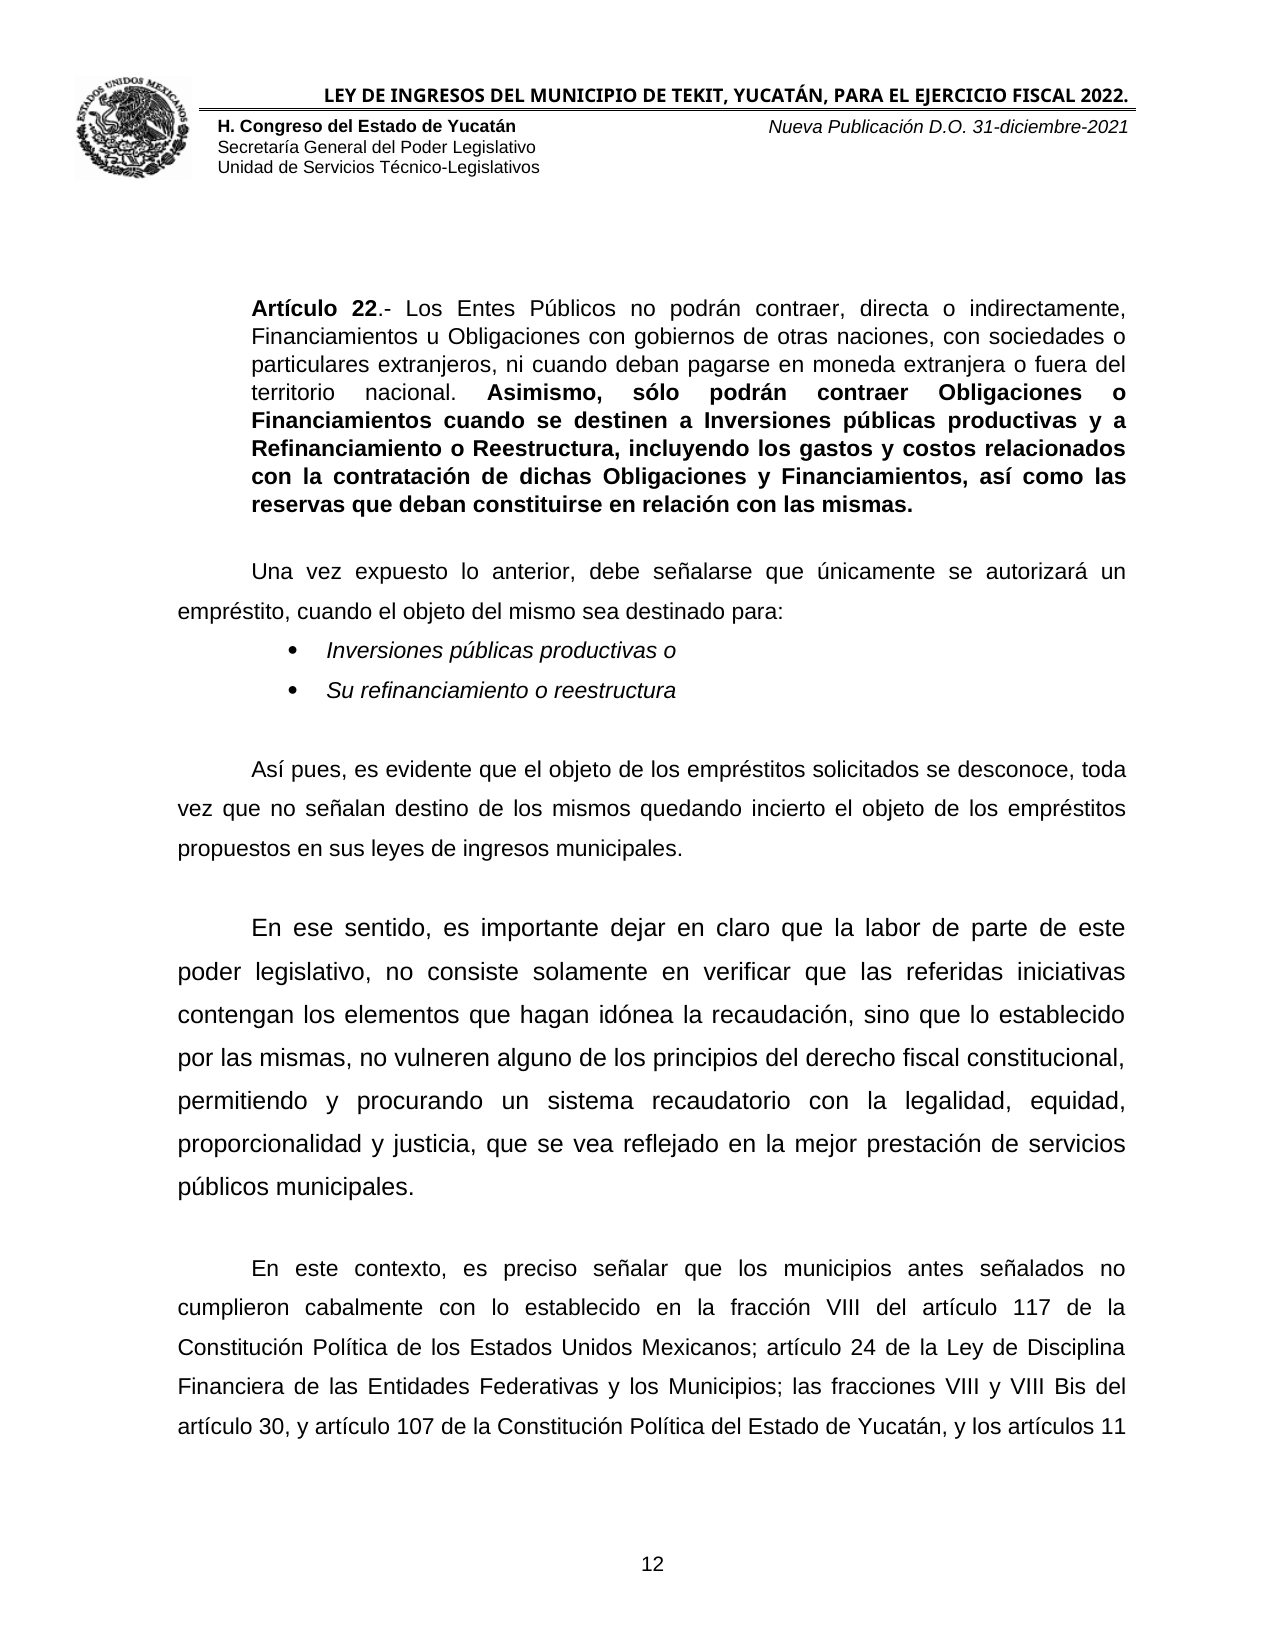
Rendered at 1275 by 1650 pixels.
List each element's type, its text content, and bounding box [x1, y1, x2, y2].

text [177, 1255, 1127, 1439]
list Su refinanciamiento o reestructura [288, 677, 1127, 703]
list Inversiones públicas productivas o [288, 637, 1127, 663]
text Una vez expuesto lo anterior, debe señalarse que únicamente se autorizará un empréstito, cuando el objeto del mismo sea destinado para: [177, 558, 1127, 624]
text En ese sentido, es importante dejar en claro que la labor de parte de este poder legislativo, no consiste solamente en verificar que las referidas iniciativas contengan los elementos que hagan idónea la recaudación, sino que lo establecido por las mismas, no vulneren alguno de los principios del derecho fiscal constitucional, permitiendo y procurando un sistema recaudatorio con la legalidad, equidad, proporcionalidad y justicia, que se vea reflejado en la mejor prestación de servicios públicos municipales. [177, 913, 1127, 1201]
text Artículo 22.- Los Entes Públicos no podrán contraer, directa o indirectamente, Financiamientos u Obligaciones con gobiernos de otras naciones, con sociedades o particulares extranjeros, ni cuando deban pagarse en moneda extranjera o fuera del territorio nacional. Asimismo, sólo podrán contraer Obligaciones o Financiamientos cuando se destinen a Inversiones públicas productivas y a Refinanciamiento o Reestructura, incluyendo los gastos y costos relacionados con la contratación de dichas Obligaciones y Financiamientos, así como las reservas que deban constituirse en relación con las mismas. [251, 295, 1127, 517]
text Así pues, es evidente que el objeto de los empréstitos solicitados se desconoce, toda vez que no señalan destino de los mismos quedando incierto el objeto de los empréstitos propuestos en sus leyes de ingresos municipales. [177, 756, 1127, 861]
